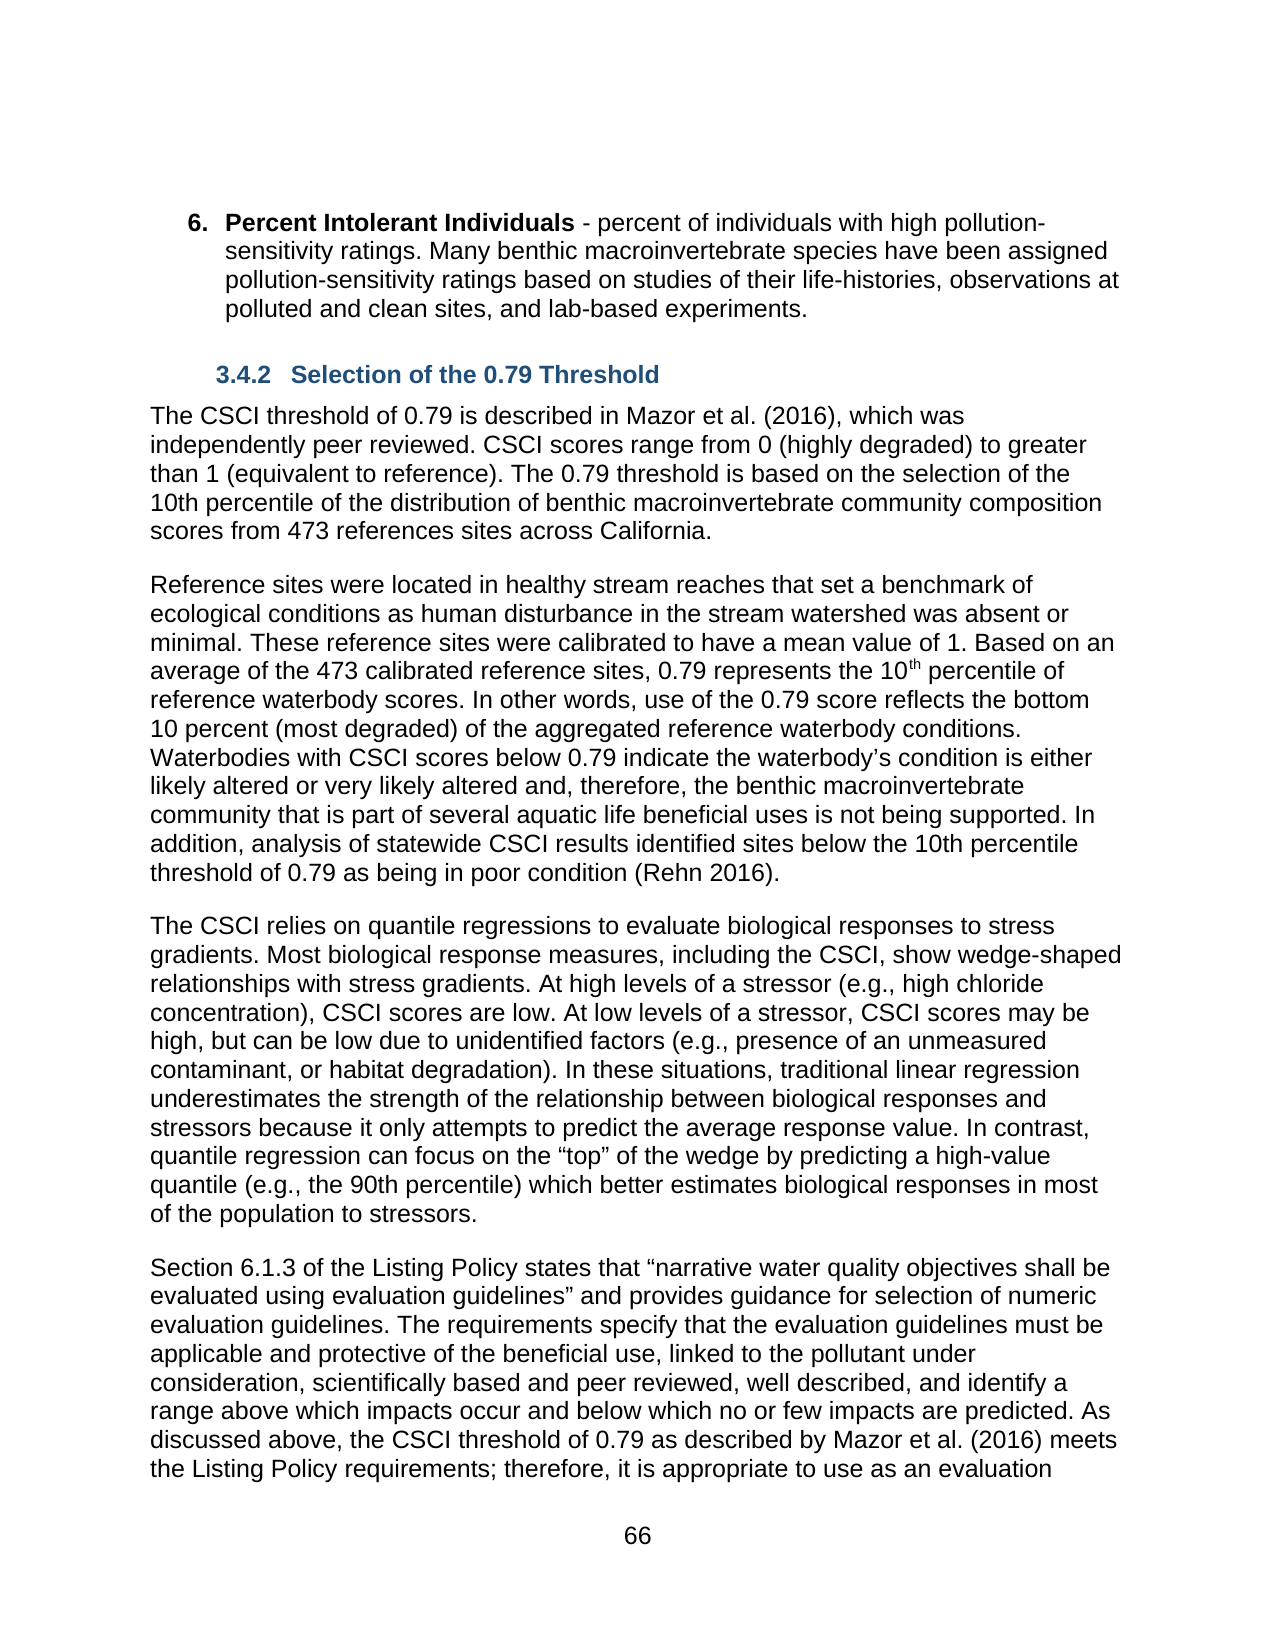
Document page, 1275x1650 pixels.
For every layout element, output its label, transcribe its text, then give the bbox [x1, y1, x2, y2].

text The CSCI threshold of 0.79 is described in Mazor et al. (2016), which was independently peer reviewed. CSCI scores range from 0 (highly degraded) to greater than 1 (equivalent to reference). The 0.79 threshold is based on the selection of the 10th percentile of the distribution of benthic macroinvertebrate community composition scores from 473 references sites across California. [150, 401, 1125, 545]
list Percent Intolerant Individuals - percent of individuals with high pollution-sensitivity ratings. Many benthic macroinvertebrate species have been assigned pollution-sensitivity ratings based on studies of their life-histories, observations at polluted and clean sites, and lab-based experiments. [187, 207, 1125, 322]
text Reference sites were located in healthy stream reaches that set a benchmark of ecological conditions as human disturbance in the stream watershed was absent or minimal. These reference sites were calibrated to have a mean value of 1. Based on an average of the 473 calibrated reference sites, 0.79 represents the 10th percentile of reference waterbody scores. In other words, use of the 0.79 score reflects the bottom 10 percent (most degraded) of the aggregated reference waterbody conditions. Waterbodies with CSCI scores below 0.79 indicate the waterbody’s condition is either likely altered or very likely altered and, therefore, the benthic macroinvertebrate community that is part of several aquatic life beneficial uses is not being supported. In addition, analysis of statewide CSCI results identified sites below the 10th percentile threshold of 0.79 as being in poor condition (Rehn 2016). [150, 570, 1125, 886]
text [150, 1252, 1125, 1482]
subtitle Selection of the 0.79 Threshold [216, 360, 1125, 389]
text The CSCI relies on quantile regressions to evaluate biological responses to stress gradients. Most biological response measures, including the CSCI, show wedge-shaped relationships with stress gradients. At high levels of a stressor (e.g., high chloride concentration), CSCI scores are low. At low levels of a stressor, CSCI scores may be high, but can be low due to unidentified factors (e.g., presence of an unmeasured contaminant, or habitat degradation). In these situations, traditional linear regression underestimates the strength of the relationship between biological responses and stressors because it only attempts to predict the average response value. In contrast, quantile regression can focus on the “top” of the wedge by predicting a high-value quantile (e.g., the 90th percentile) which better estimates biological responses in most of the population to stressors. [150, 911, 1125, 1227]
